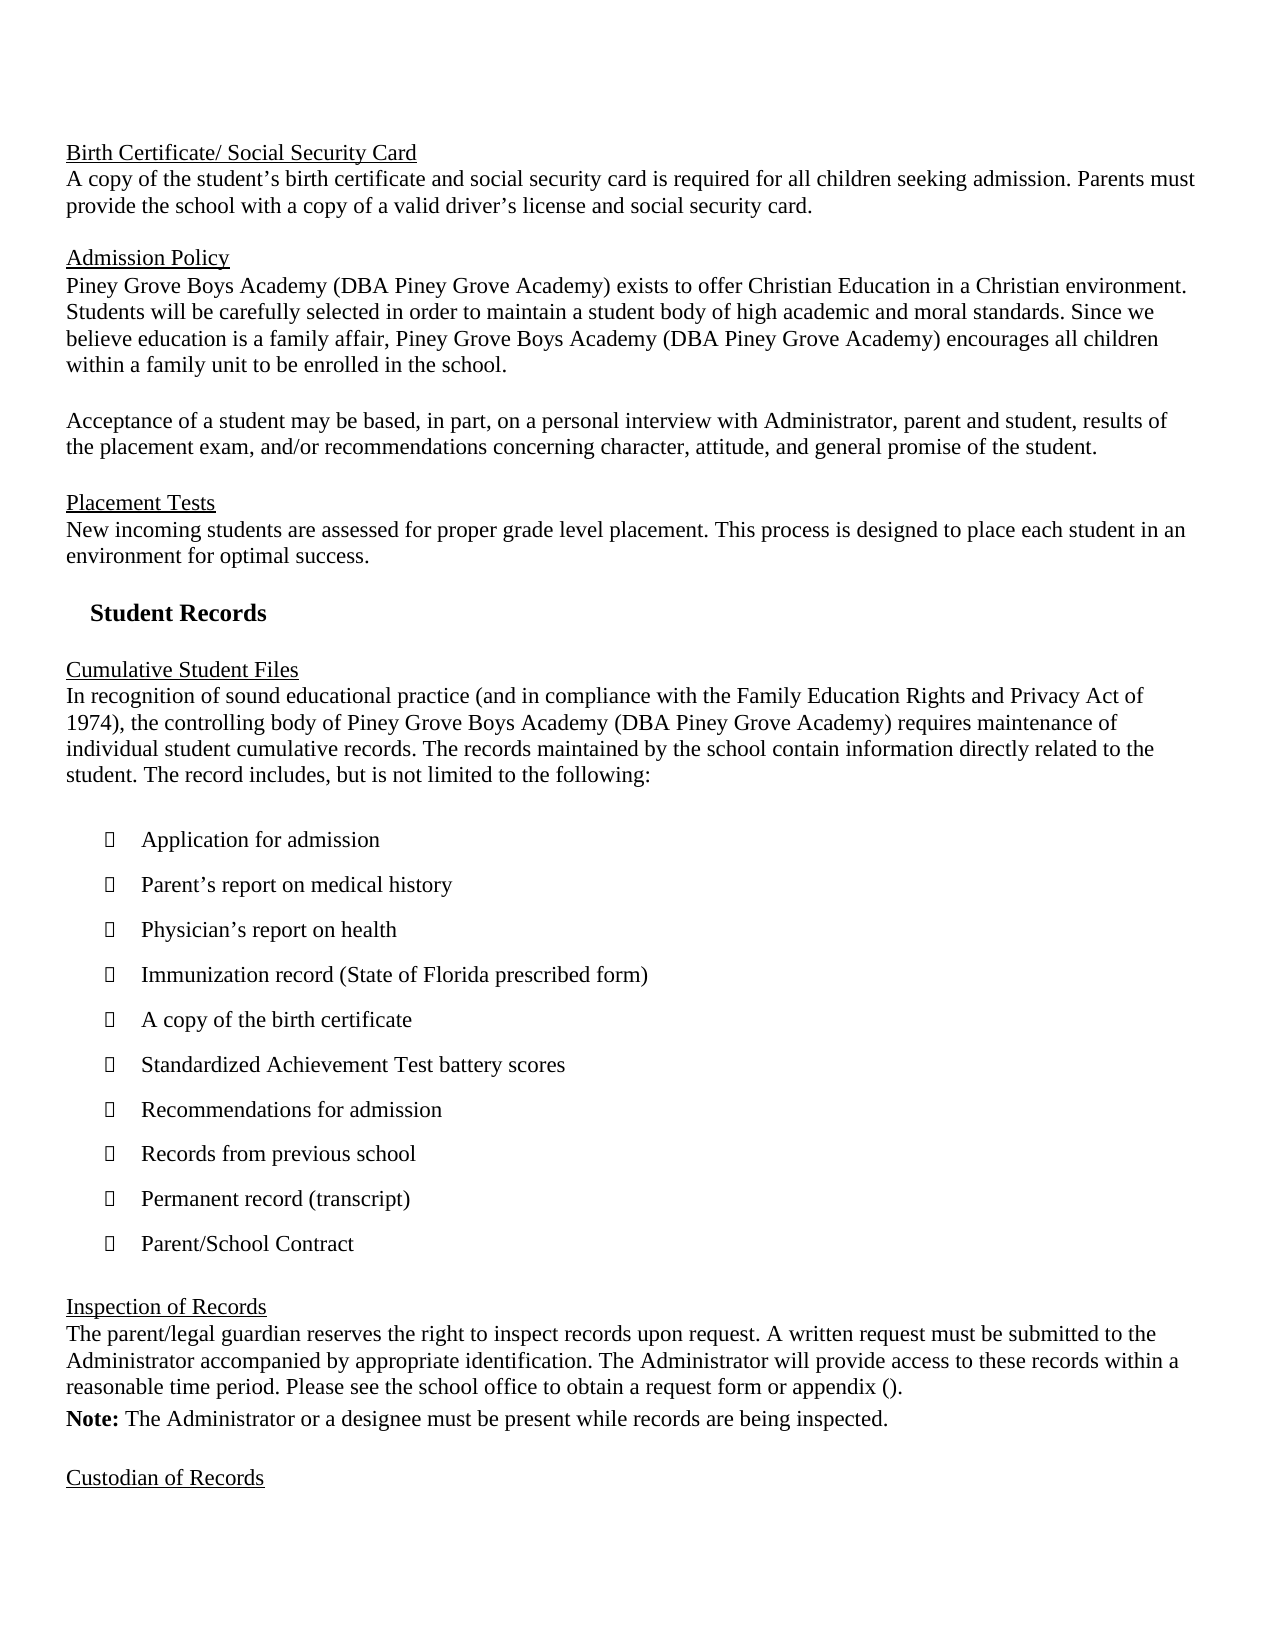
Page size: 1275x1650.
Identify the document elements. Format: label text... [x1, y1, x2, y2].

list Records from previous school [103, 1131, 1212, 1174]
text Note: The Administrator or a designee must be present while records are being inspected. Custodian of Records [66, 1405, 891, 1490]
text Birth Certificate/ Social Security Card [66, 139, 1212, 165]
list Application for admission [103, 817, 1212, 860]
text Acceptance of a student may be based, in part, on a personal interview with Administrator, parent and student, results of the placement exam, and/or recommendations concerning character, attitude, and general promise of the student. [66, 407, 1193, 459]
text Cumulative Student Files [66, 656, 1212, 682]
list Permanent record (transcript) [103, 1176, 1212, 1218]
list Standardized Achievement Test battery scores [103, 1041, 1212, 1084]
list A copy of the birth certificate [103, 997, 1212, 1039]
subtitle Student Records [66, 598, 1212, 627]
list Recommendations for admission [103, 1086, 1212, 1129]
list Parent/School Contract [103, 1221, 1212, 1263]
text In recognition of sound educational practice (and in compliance with the Family Education Rights and Privacy Act of 1974), the controlling body of Piney Grove Boys Academy (DBA Piney Grove Academy) requires maintenance of individual student cumulative records. The records maintained by the school contain information directly related to the student. The record includes, but is not limited to the following: [66, 682, 1194, 788]
text The parent/legal guardian reserves the right to inspect records upon request. A written request must be submitted to the Administrator accompanied by appropriate identification. The Administrator will provide access to these records within a reasonable time period. Please see the school office to obtain a request form or appendix (). [66, 1320, 1182, 1399]
list Physician’s report on health [103, 907, 1212, 949]
text Placement Tests [66, 489, 1212, 515]
text New incoming students are assessed for proper grade level placement. This process is designed to place each student in an environment for optimal success. [66, 516, 1212, 569]
text Inspection of Records [66, 1293, 1212, 1319]
text A copy of the student’s birth certificate and social security card is required for all children seeking admission. Parents must provide the school with a copy of a valid driver’s license and social security card. [66, 165, 1198, 218]
list Parent’s report on medical history [103, 862, 1212, 904]
text Admission Policy [66, 244, 1212, 271]
text Piney Grove Boys Academy (DBA Piney Grove Academy) exists to offer Christian Education in a Christian environment. Students will be carefully selected in order to maintain a student body of high academic and moral standards. Since we believe education is a family affair, Piney Grove Boys Academy (DBA Piney Grove Academy) encourages all children within a family unit to be enrolled in the school. [66, 272, 1212, 377]
list Immunization record (State of Florida prescribed form) [103, 952, 1212, 994]
